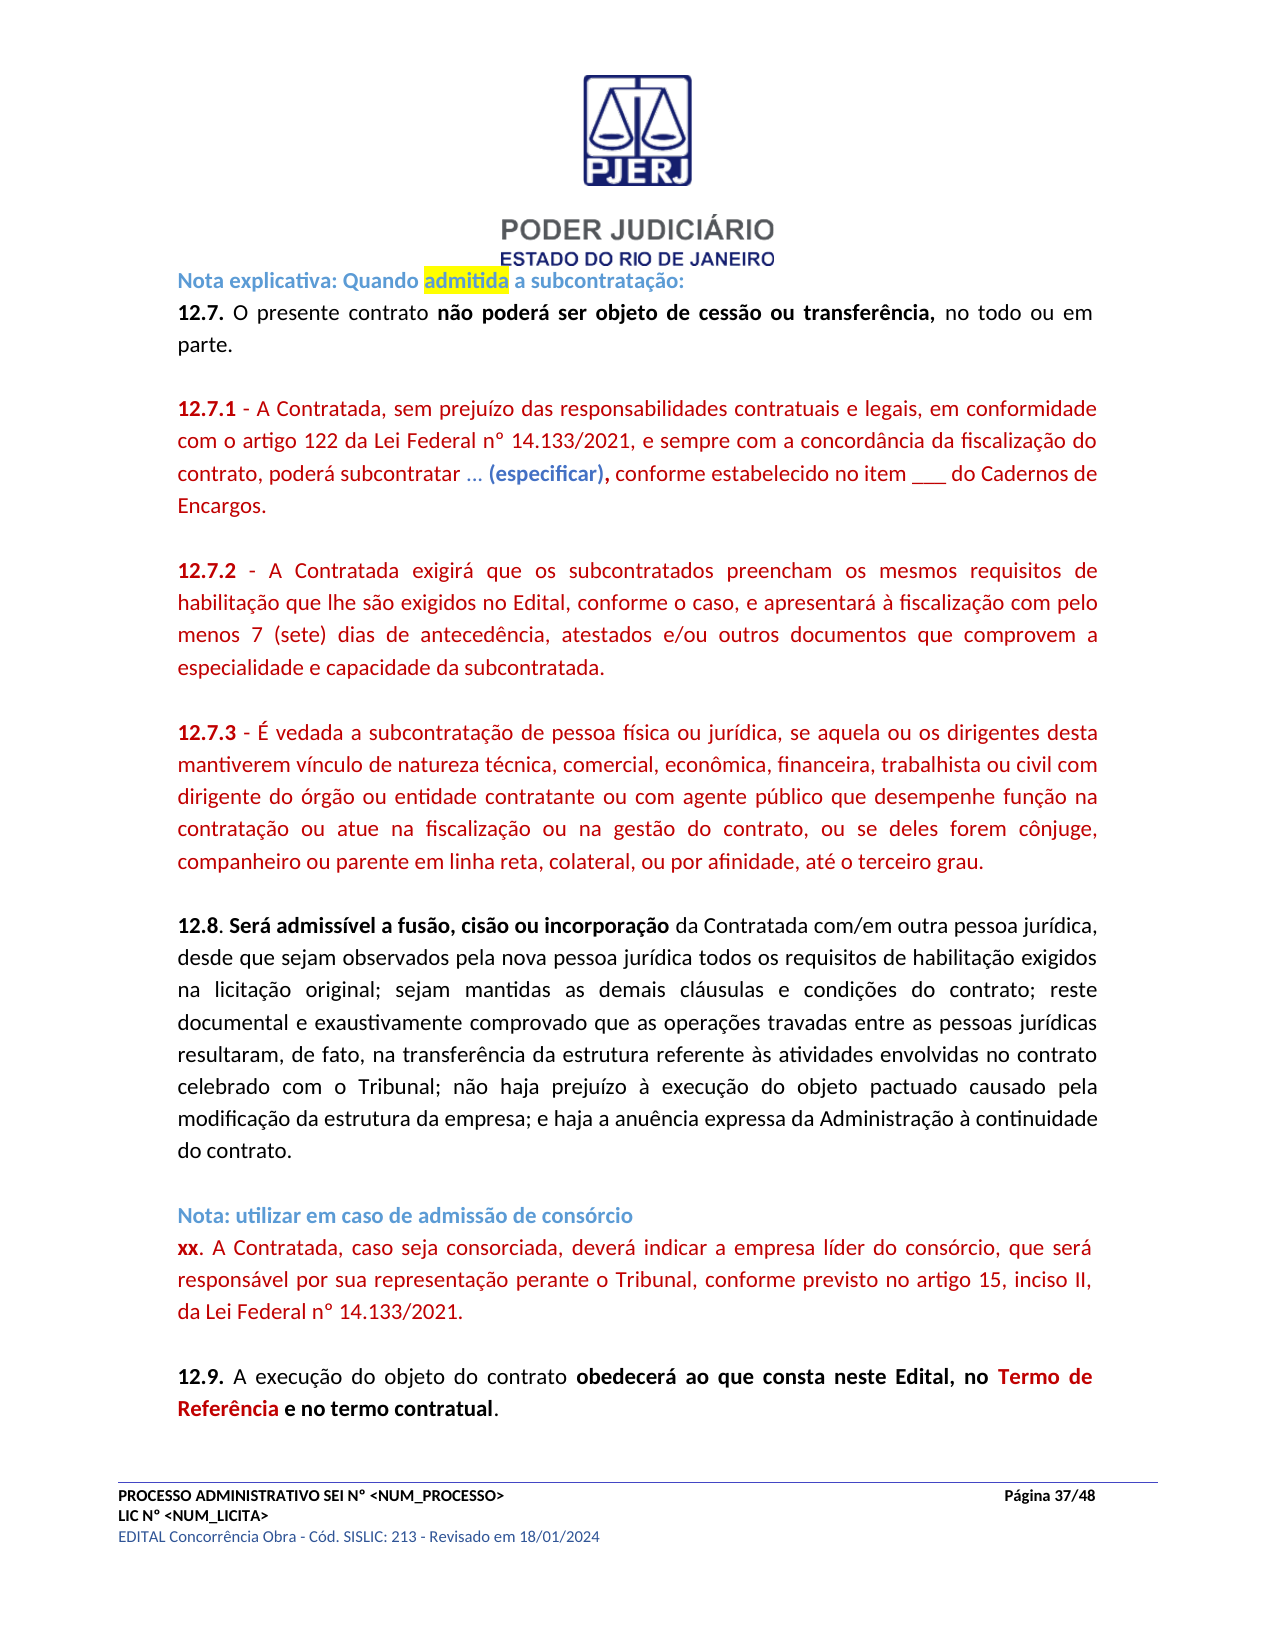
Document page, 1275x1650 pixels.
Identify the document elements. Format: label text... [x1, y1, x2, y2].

text 12.7.1 - A Contratada, sem prejuízo das responsabilidades contratuais e legais, em conformidade com o artigo 122 da Lei Federal nº 14.133/2021, e sempre com a concordância da fiscalização do contrato, poderá subcontratar ... (especificar), conforme estabelecido no item ___ do Cadernos de Encargos. [177, 394, 1098, 519]
text Nota: utilizar em caso de admissão de consórcio [177, 1201, 1098, 1229]
text 12.7. O presente contrato não poderá ser objeto de cessão ou transferência, no todo ou em parte. [177, 298, 1093, 358]
picture [583, 75, 692, 186]
text Nota explicativa: Quando admitida a subcontratação: [509, 266, 1098, 294]
text 12.8. Será admissível a fusão, cisão ou incorporação da Contratada com/em outra pessoa jurídica, desde que sejam observados pela nova pessoa jurídica todos os requisitos de habilitação exigidos na licitação original; sejam mantidas as demais cláusulas e condições do contrato; reste documental e exaustivamente comprovado que as operações travadas entre as pessoas jurídicas resultaram, de fato, na transferência da estrutura referente às atividades envolvidas no contrato celebrado com o Tribunal; não haja prejuízo à execução do objeto pactuado causado pela modificação da estrutura da empresa; e haja a anuência expressa da Administração à continuidade do contrato. [177, 911, 1098, 1164]
text xx. A Contratada, caso seja consorciada, deverá indicar a empresa líder do consórcio, que será responsável por sua representação perante o Tribunal, conforme previsto no artigo 15, inciso II, da Lei Federal nº 14.133/2021. [177, 1233, 1093, 1325]
text 12.7.2 - A Contratada exigirá que os subcontratados preencham os mesmos requisitos de habilitação que lhe são exigidos no Edital, conforme o caso, e apresentará à fiscalização com pelo menos 7 (sete) dias de antecedência, atestados e/ou outros documentos que comprovem a especialidade e capacidade da subcontratada. [177, 556, 1098, 681]
picture [501, 214, 774, 266]
text 12.9. A execução do objeto do contrato obedecerá ao que consta neste Edital, no Termo de Referência e no termo contratual. [177, 1362, 1093, 1422]
text Nota explicativa: Quando admitida a subcontratação: [177, 266, 424, 294]
text 12.7.3 - É vedada a subcontratação de pessoa física ou jurídica, se aquela ou os dirigentes desta mantiverem vínculo de natureza técnica, comercial, econômica, financeira, trabalhista ou civil com dirigente do órgão ou entidade contratante ou com agente público que desempenhe função na contratação ou atue na fiscalização ou na gestão do contrato, ou se deles forem cônjuge, companheiro ou parente em linha reta, colateral, ou por afinidade, até o terceiro grau. [177, 718, 1098, 875]
